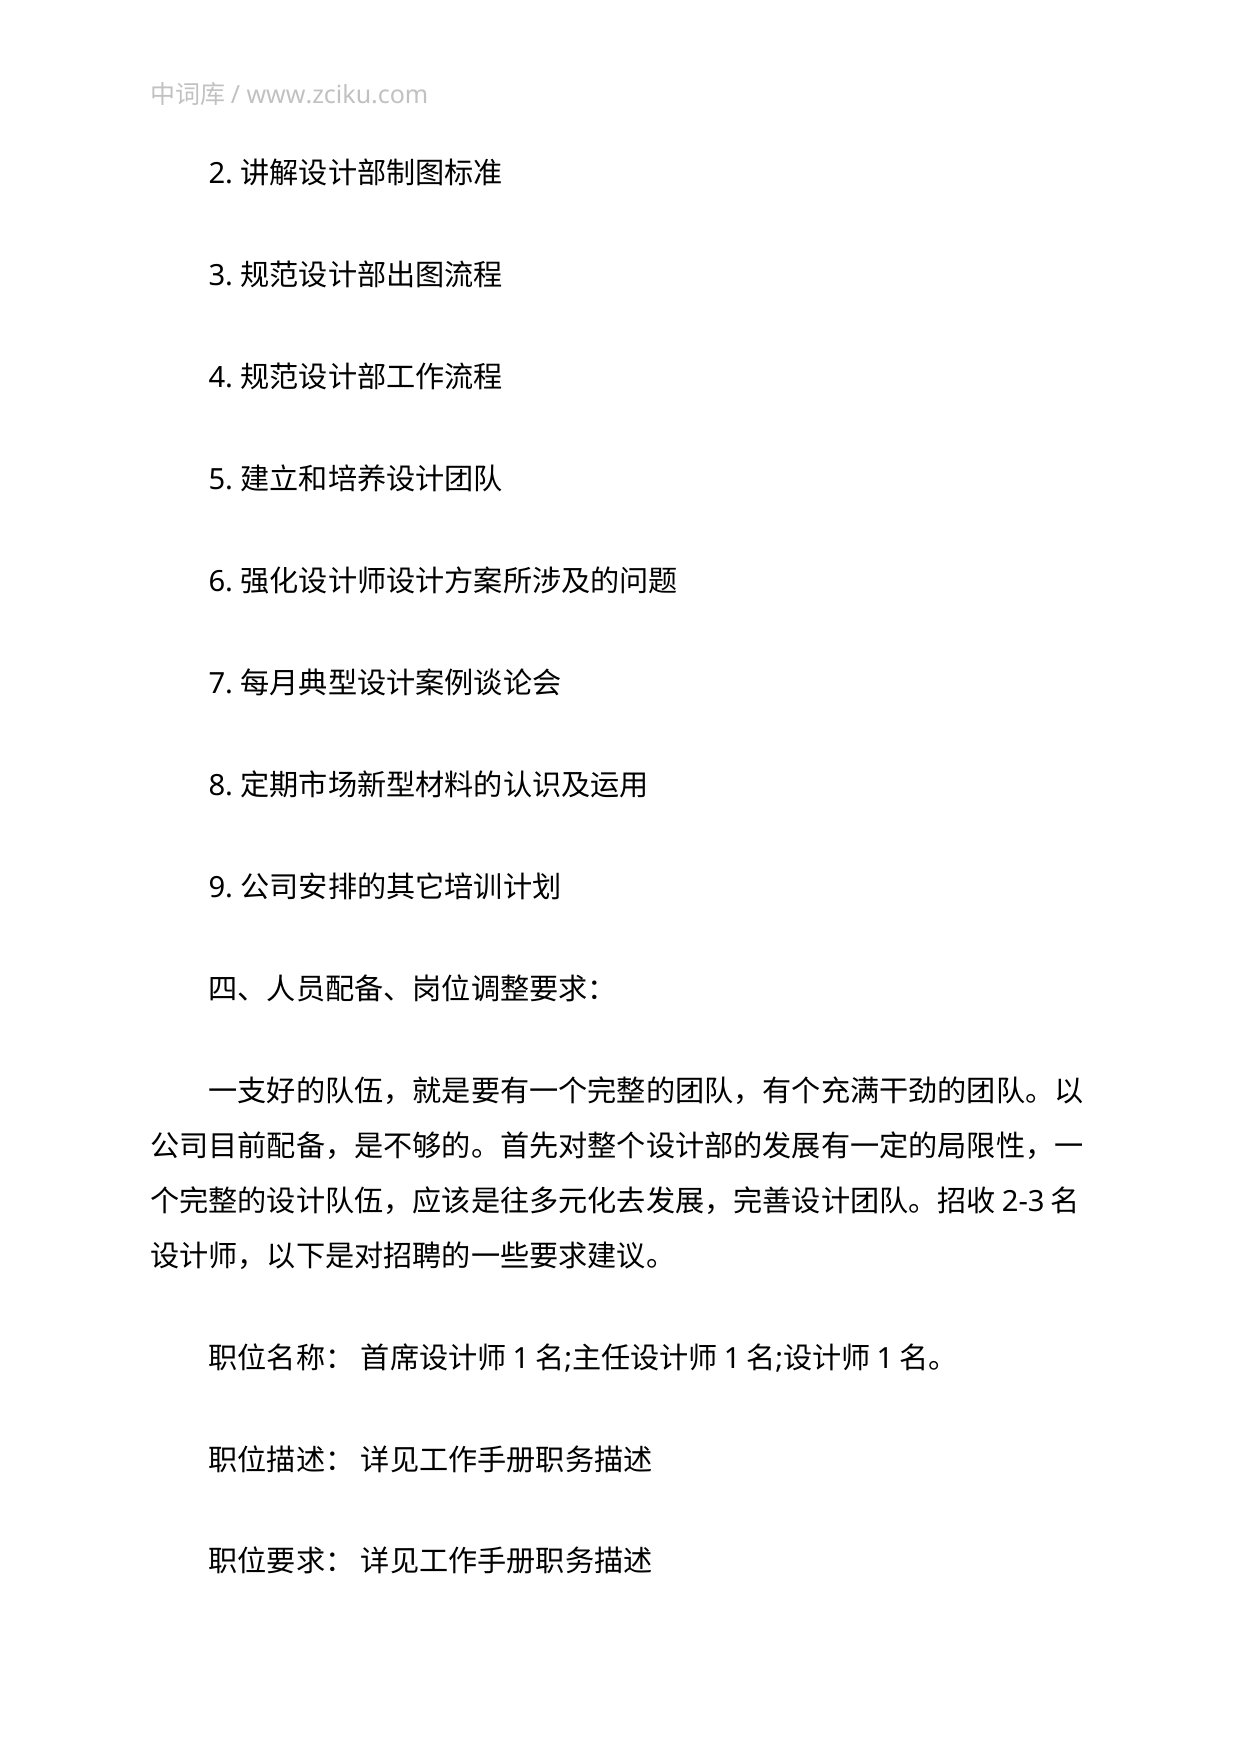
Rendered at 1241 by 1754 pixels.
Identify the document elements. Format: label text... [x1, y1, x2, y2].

text 2. 讲解设计部制图标准 [150, 150, 1090, 192]
text 9. 公司安排的其它培训计划 [150, 864, 1090, 906]
text 5. 建立和培养设计团队 [150, 456, 1090, 498]
text 7. 每月典型设计案例谈论会 [150, 660, 1090, 702]
text 8. 定期市场新型材料的认识及运用 [150, 762, 1090, 804]
text 4. 规范设计部工作流程 [150, 354, 1090, 396]
text 四、人员配备、岗位调整要求： [150, 966, 1090, 1008]
text 职位描述： 详见工作手册职务描述 [150, 1436, 1090, 1478]
text 职位名称： 首席设计师1名;主任设计师1名;设计师1名。 [150, 1334, 1090, 1377]
text 一支好的队伍，就是要有一个完整的团队，有个充满干劲的团队。以公司目前配备，是不够的。首先对整个设计部的发展有一定的局限性，一个完整的设计队伍，应该是往多元化去发展，完善设计团队。招收2-3名设计师，以下是对招聘的一些要求建议。 [150, 1068, 1090, 1275]
text 职位要求： 详见工作手册职务描述 [150, 1538, 1090, 1580]
text 6. 强化设计师设计方案所涉及的问题 [150, 558, 1090, 600]
text 3. 规范设计部出图流程 [150, 252, 1090, 294]
